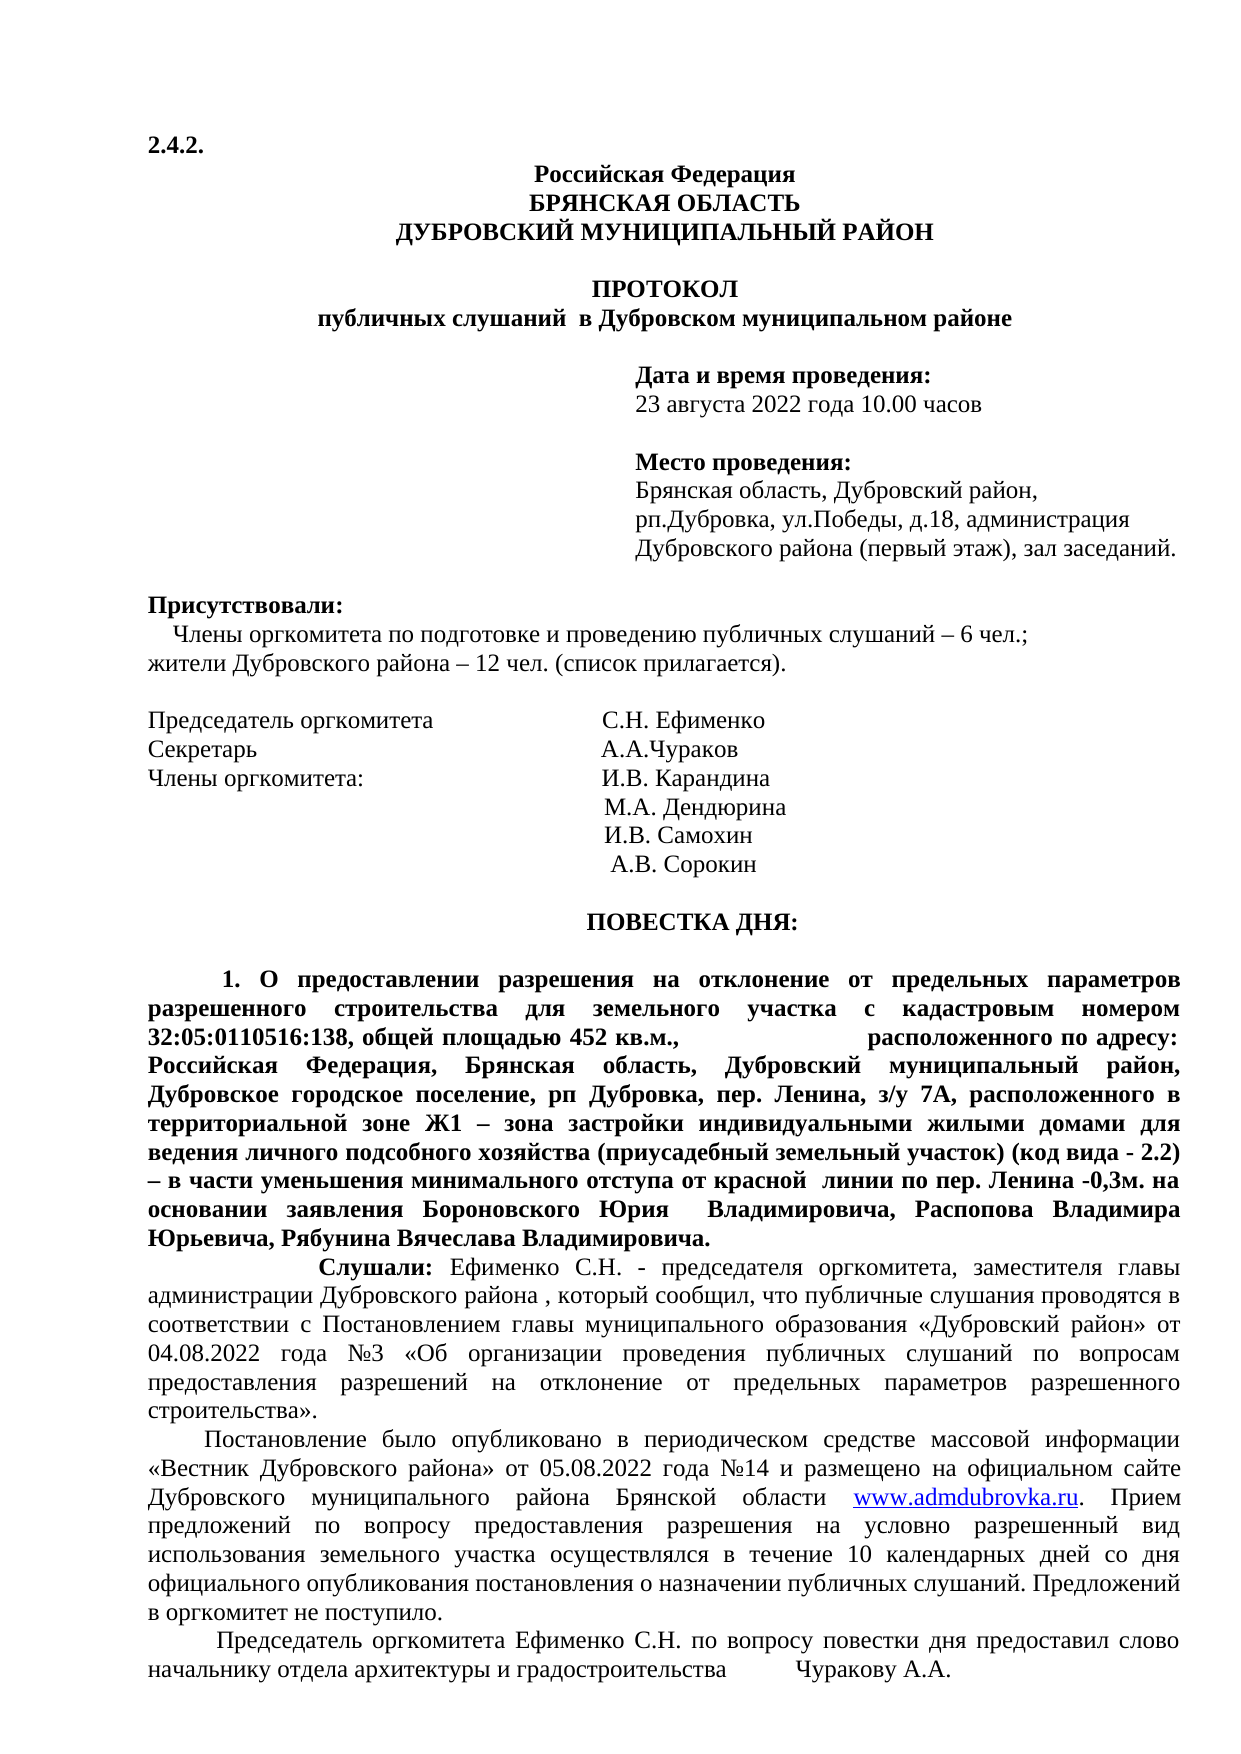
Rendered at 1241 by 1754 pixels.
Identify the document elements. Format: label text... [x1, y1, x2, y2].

text ПОВЕСТКА ДНЯ: [148, 907, 1181, 936]
text Секретарь А.А.Чураков [148, 734, 1182, 763]
text Председатель оргкомитета Ефименко С.Н. по вопросу повестки дня предоставил слово начальнику отдела архитектуры и градостроительства Чуракову А.А. [148, 1626, 1181, 1683]
text жители Дубровского района – 12 чел. (список прилагается). [148, 648, 1182, 677]
text Члены оргкомитета по подготовке и проведению публичных слушаний – 6 чел.; [148, 619, 1181, 648]
text 23 августа 2022 года 10.00 часов [635, 389, 1182, 418]
text Члены оргкомитета: И.В. Карандина [148, 763, 1182, 792]
text 1. О предоставлении разрешения на отклонение от предельных параметров разрешенного строительства для земельного участка с кадастровым номером 32:05:0110516:138, общей площадью 452 кв.м., расположенного по адресу: Российская Федерация, Брянская область, Дубровский муниципальный район, Дубровское городское поселение, рп Дубровка, пер. Ленина, з/у 7А, расположенного в территориальной зоне Ж1 – зона застройки индивидуальными жилыми домами для ведения личного подсобного хозяйства (приусадебный земельный участок) (код вида - 2.2) – в части уменьшения минимального отступа от красной линии по пер. Ленина -0,3м. на основании заявления Бороновского Юрия Владимировича, Распопова Владимира Юрьевича, Рябунина Вячеслава Владимировича. [148, 964, 1181, 1252]
text Присутствовали: [148, 591, 1182, 619]
text А.В. Сорокин [148, 849, 1181, 878]
text БРЯНСКАЯ ОБЛАСТЬ [148, 188, 1182, 217]
text Дата и время проведения: [635, 361, 1182, 389]
text Брянская область, Дубровский район, рп.Дубровка, ул.Победы, д.18, администрация Дубровского района (первый этаж), зал заседаний. [635, 476, 1182, 562]
text публичных слушаний в Дубровском муниципальном районе [148, 303, 1182, 332]
text ПРОТОКОЛ [148, 274, 1182, 303]
text Место проведения: [635, 447, 1182, 476]
text 2.4.2. [148, 131, 1181, 159]
text И.В. Самохин [148, 821, 1182, 849]
text Постановление было опубликовано в периодическом средстве массовой информации «Вестник Дубровского района» от 05.08.2022 года №14 и размещено на официальном сайте Дубровского муниципального района Брянской области www.admdubrovka.ru. Прием предложений по вопросу предоставления разрешения на условно разрешенный вид использования земельного участка осуществлялся в течение 10 календарных дней со дня официального опубликования постановления о назначении публичных слушаний. Предложений в оргкомитет не поступило. [148, 1424, 1181, 1626]
text ДУБРОВСКИЙ МУНИЦИПАЛЬНЫЙ РАЙОН [148, 217, 1182, 246]
text Слушали: Ефименко С.Н. - председателя оргкомитета, заместителя главы администрации Дубровского района , который сообщил, что публичные слушания проводятся в соответствии с Постановлением главы муниципального образования «Дубровский район» от 04.08.2022 года №3 «Об организации проведения публичных слушаний по вопросам предоставления разрешений на отклонение от предельных параметров разрешенного строительства». [148, 1252, 1181, 1424]
text М.А. Дендюрина [148, 792, 1182, 821]
text Председатель оргкомитета С.Н. Ефименко [148, 706, 1182, 734]
text Российская Федерация [148, 159, 1182, 188]
